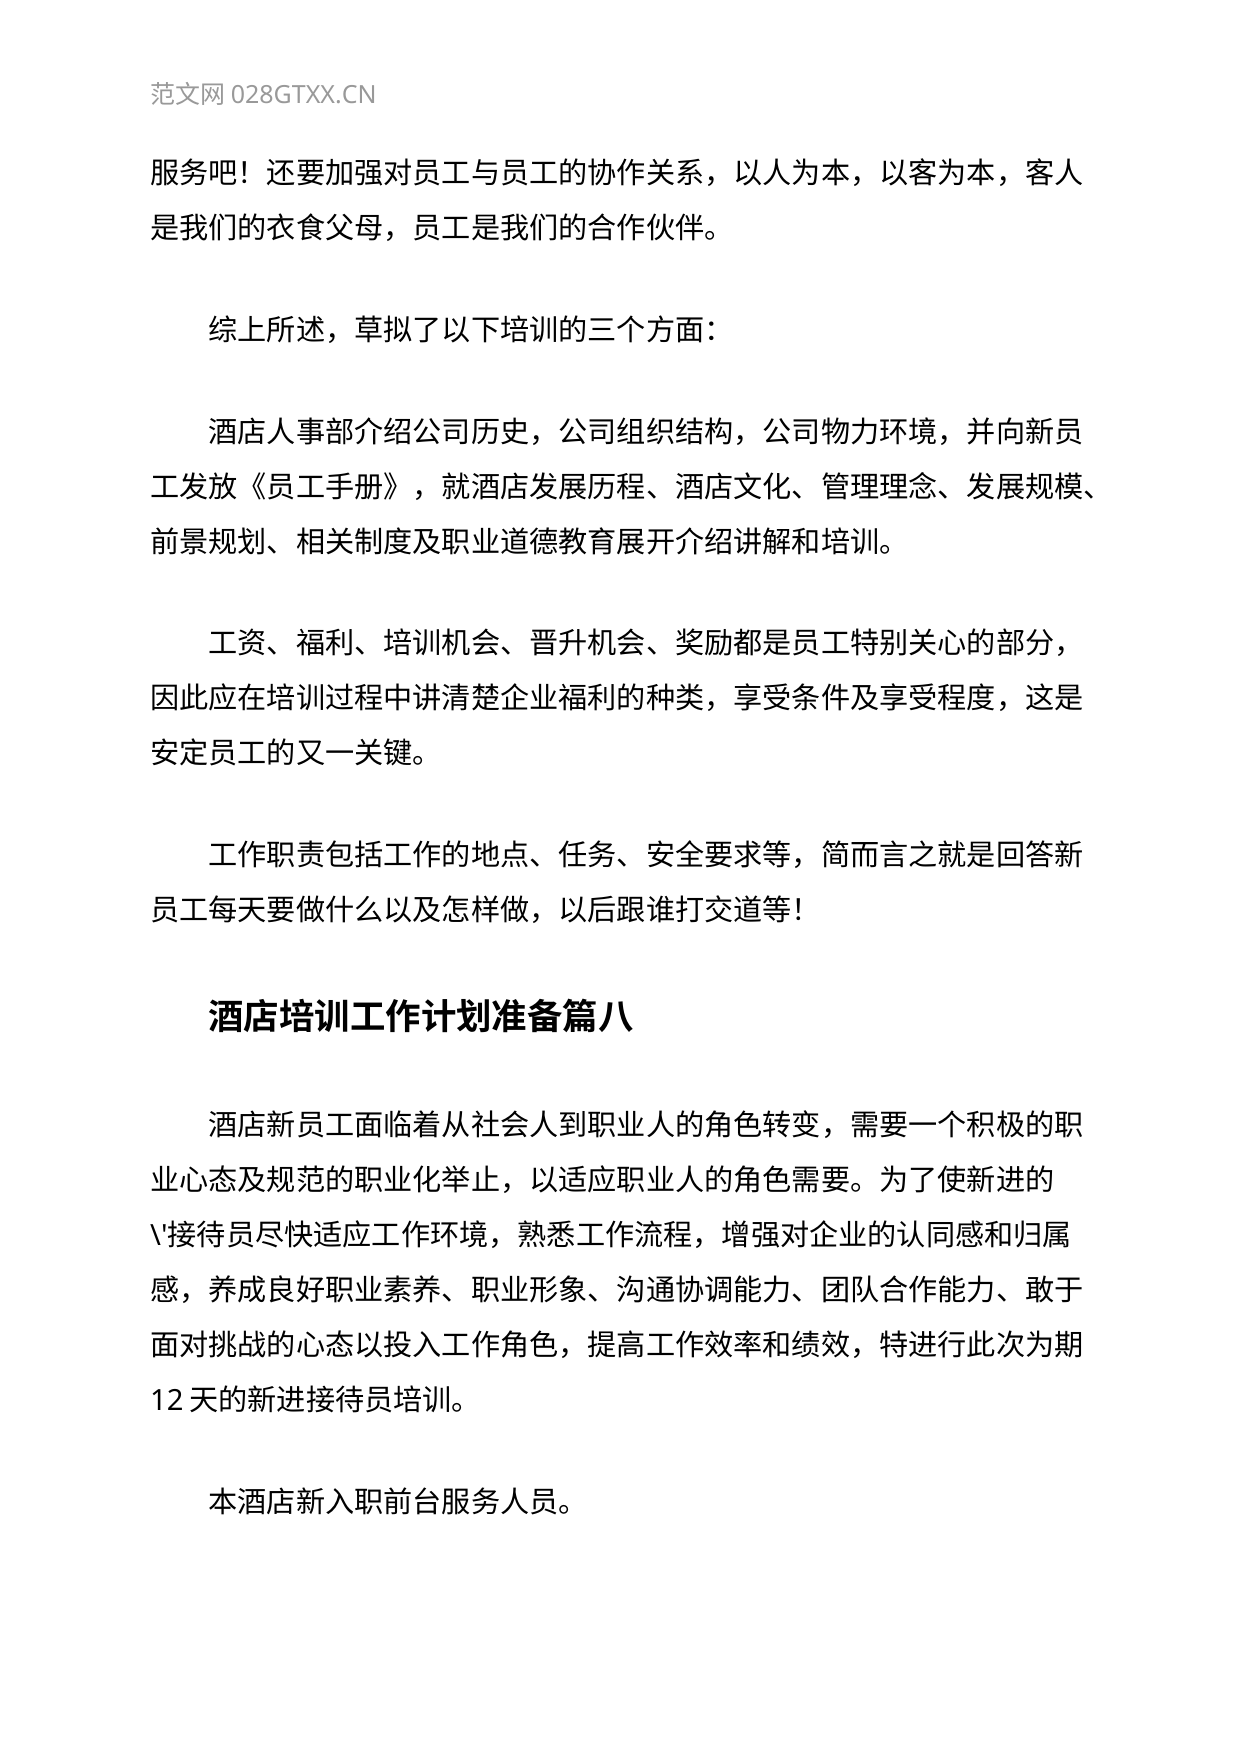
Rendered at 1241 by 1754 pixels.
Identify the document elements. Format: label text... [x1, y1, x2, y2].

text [150, 150, 1090, 247]
text 工资、福利、培训机会、晋升机会、奖励都是员工特别关心的部分，因此应在培训过程中讲清楚企业福利的种类，享受条件及享受程度，这是安定员工的又一关键。 [150, 620, 1090, 772]
text 工作职责包括工作的地点、任务、安全要求等，简而言之就是回答新员工每天要做什么以及怎样做，以后跟谁打交道等！ [150, 832, 1090, 929]
text 本酒店新入职前台服务人员。 [150, 1478, 1090, 1521]
text 综上所述，草拟了以下培训的三个方面： [150, 307, 1090, 349]
text 酒店人事部介绍公司历史，公司组织结构，公司物力环境，并向新员工发放《员工手册》，就酒店发展历程、酒店文化、管理理念、发展规模、前景规划、相关制度及职业道德教育展开介绍讲解和培训。 [150, 408, 1090, 561]
text 酒店新员工面临着从社会人到职业人的角色转变，需要一个积极的职业心态及规范的职业化举止，以适应职业人的角色需要。为了使新进的\'接待员尽快适应工作环境，熟悉工作流程，增强对企业的认同感和归属感，养成良好职业素养、职业形象、沟通协调能力、团队合作能力、敢于面对挑战的心态以投入工作角色，提高工作效率和绩效，特进行此次为期12天的新进接待员培训。 [150, 1102, 1090, 1419]
text 酒店培训工作计划准备篇八 [150, 988, 1090, 1039]
